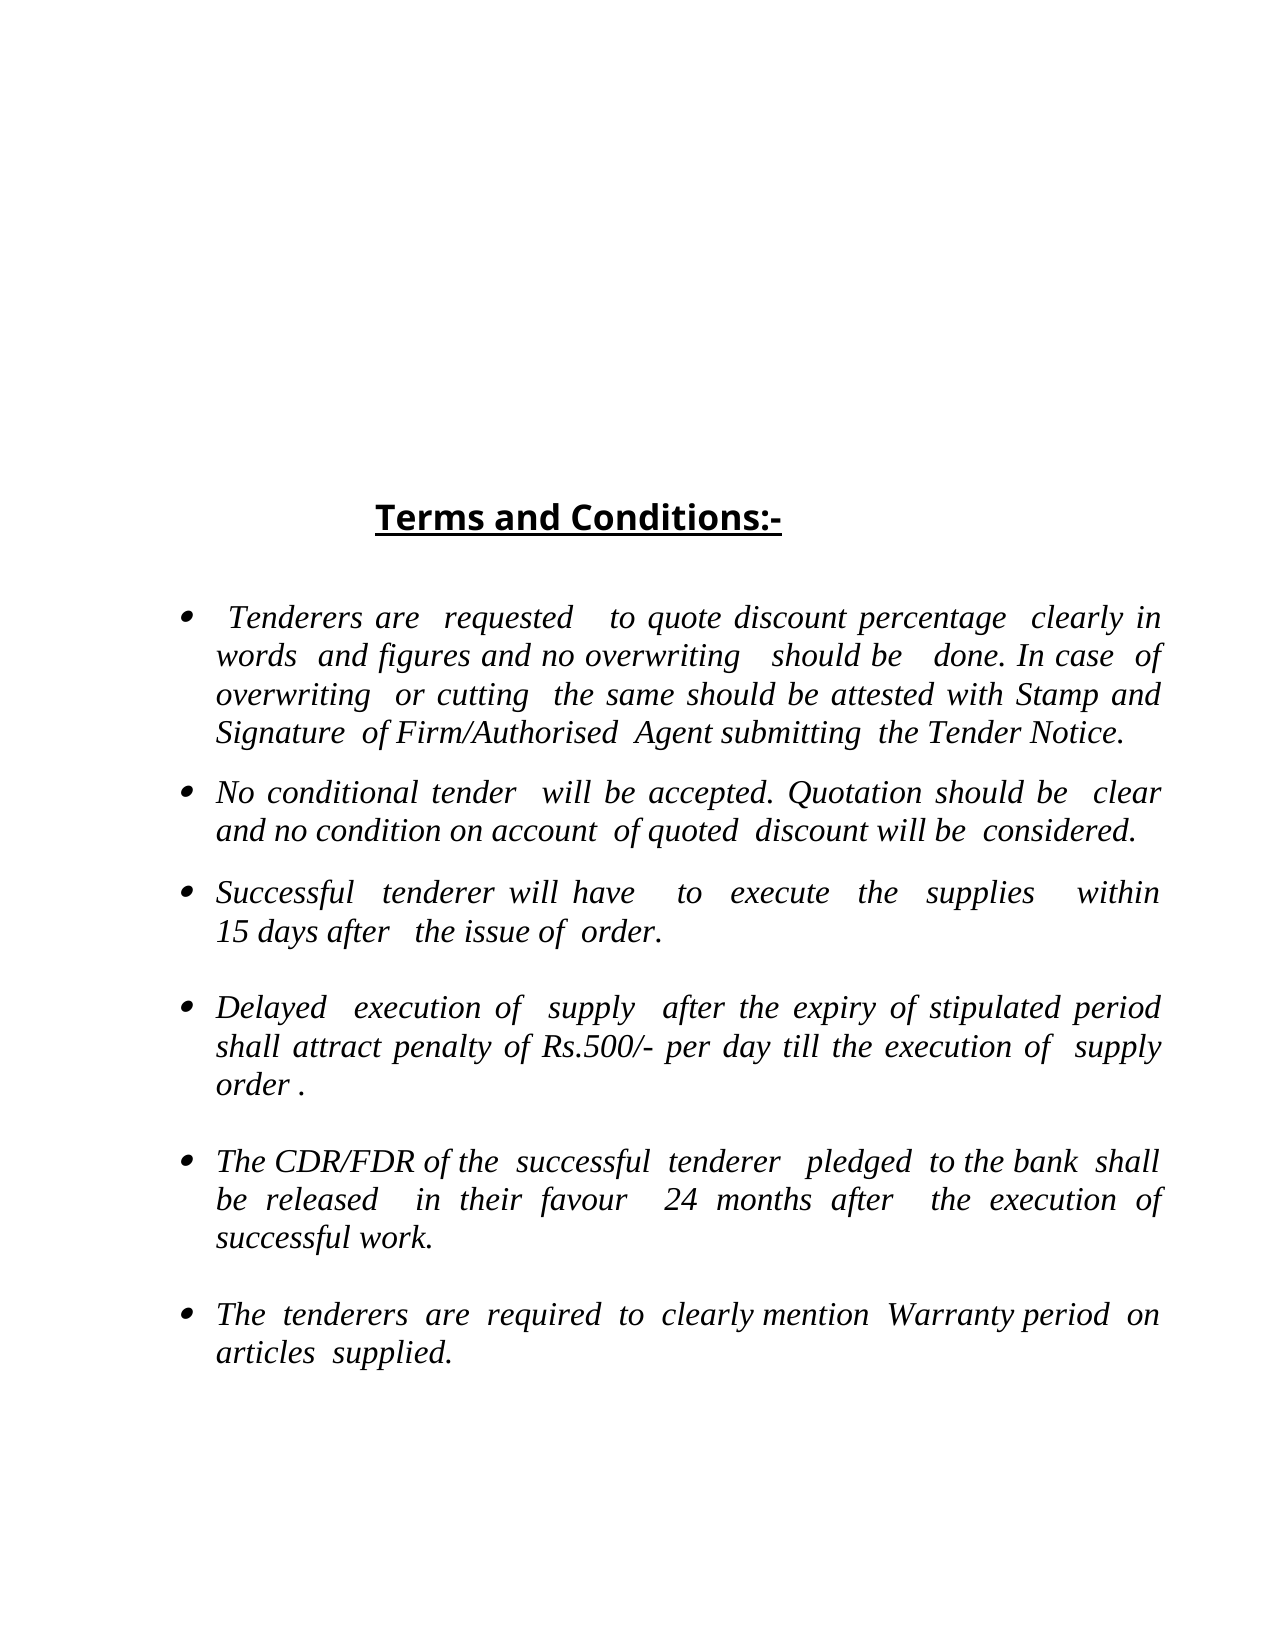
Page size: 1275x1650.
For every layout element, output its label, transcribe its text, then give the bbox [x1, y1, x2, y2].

list No conditional tender will be accepted. Quotation should be clear and no condition on account of quoted discount will be considered. [225, 772, 1209, 849]
list Tenderers are requested to quote discount percentage clearly in words and figures and no overwriting should be done. In case of overwriting or cutting the same should be attested with Stamp and Signature of Firm/Authorised Agent submitting the Tender Notice. [225, 597, 1209, 750]
text Terms and Conditions:- [300, 492, 1209, 540]
list The tenderers are required to clearly mention Warranty period on articles supplied. [225, 1294, 1209, 1371]
list Delayed execution of supply after the expiry of stipulated period shall attract penalty of Rs.500/- per day till the execution of supply order . [225, 988, 1209, 1103]
list Successful tenderer will have to execute the supplies within 15 days after the issue of order. [225, 873, 1209, 949]
list The CDR/FDR of the successful tenderer pledged to the bank shall be released in their favour 24 months after the execution of successful work. [225, 1141, 1209, 1256]
